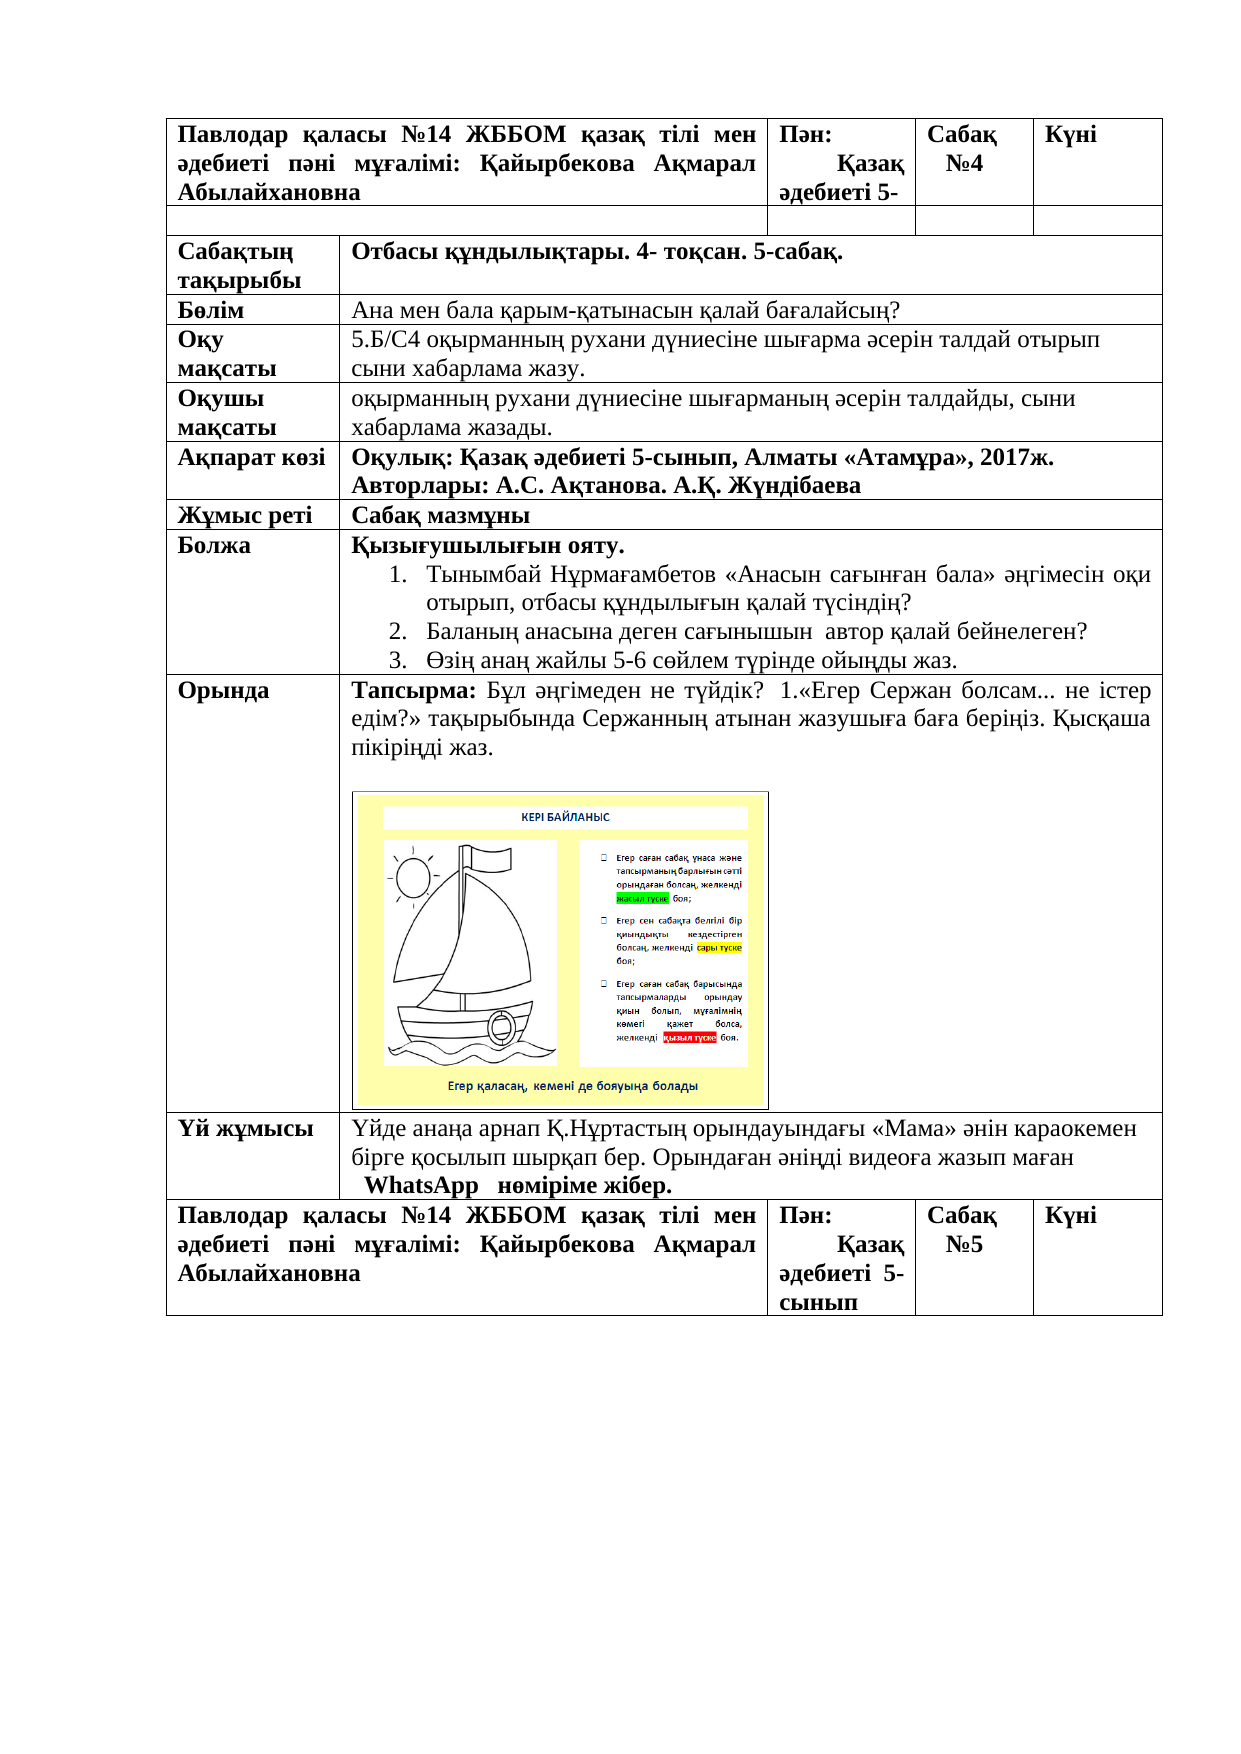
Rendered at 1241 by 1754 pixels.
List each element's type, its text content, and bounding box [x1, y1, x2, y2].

table_cell Пән: Қазақ әдебиеті 5- сынып [768, 1200, 915, 1315]
table_cell Сабақ №4 [916, 119, 1033, 205]
table_cell Сабақ мазмұны [340, 500, 1162, 529]
table_cell Тапсырма: Бұл әңгімеден не түйдік? 1.«Егер Сержан болсам... не істер едім?» тақырыбында Сержанның атынан жазушыға баға беріңіз. Қысқаша пікіріңді жаз. [340, 675, 1162, 1112]
table_cell Ақпарат көзі [167, 442, 339, 499]
table_cell Бөлім [167, 295, 339, 323]
table_cell 5.Б/С4 оқырманның рухани дүниесіне шығарма әсерін талдай отырып сыни хабарлама жазу. [340, 325, 1162, 382]
table_cell Павлодар қаласы №14 ЖББОМ қазақ тілі мен әдебиеті пәні мұғалімі: Қайырбекова Ақмарал Абылайхановна [167, 1200, 767, 1315]
table_cell Отбасы құндылықтары. 4- тоқсан. 5-сабақ. [340, 236, 1162, 294]
table_cell Үйде анаңа арнап Қ.Нұртастың орындауындағы «Мама» әнін караокемен бірге қосылып шырқап бер. Орындаған әніңді видеоға жазып маған WhatsApp нөміріме жібер. [340, 1113, 1162, 1199]
table_cell Оқушы мақсаты [167, 383, 339, 441]
table_cell Күні [1034, 1200, 1162, 1315]
table_cell Пән: Қазақ әдебиеті 5- [768, 119, 915, 205]
table_cell [768, 206, 915, 235]
table_cell Жұмыс реті [167, 500, 339, 529]
table_cell Күні [1034, 119, 1162, 205]
picture [351, 790, 773, 1112]
table_cell [916, 206, 1033, 235]
table_cell Оқулық: Қазақ әдебиеті 5-сынып, Алматы «Атамұра», 2017ж. Авторлары: А.С. Ақтанова. А.Қ. Жүндібаева [340, 442, 1162, 499]
table_cell [1034, 206, 1162, 235]
table_cell Қызығушылығын ояту. Тынымбай Нұрмағамбетов «Анасын сағынған бала» әңгімесін оқи отырып, отбасы құндылығын қалай түсіндің? Баланың анасына деген сағынышын автор қалай бейнелеген? Өзің анаң жайлы 5-6 сөйлем түрінде ойыңды жаз. [340, 530, 1162, 674]
table_cell Павлодар қаласы №14 ЖББОМ қазақ тілі мен әдебиеті пәні мұғалімі: Қайырбекова Ақмарал Абылайхановна [167, 119, 767, 205]
table_cell оқырманның рухани дүниесіне шығарманың әсерін талдайды, сыни хабарлама жазады. [340, 383, 1162, 441]
table_cell Сабақтың тақырыбы [167, 236, 339, 294]
table_cell Орында [167, 675, 339, 1112]
table_cell Оқу мақсаты [167, 325, 339, 382]
table_cell Ана мен бала қарым-қатынасын қалай бағалайсың? [340, 295, 1162, 323]
table_cell Үй жұмысы [167, 1113, 339, 1199]
table_cell [167, 206, 767, 235]
table_cell Сабақ №5 [916, 1200, 1033, 1315]
table_cell Болжа [167, 530, 339, 674]
